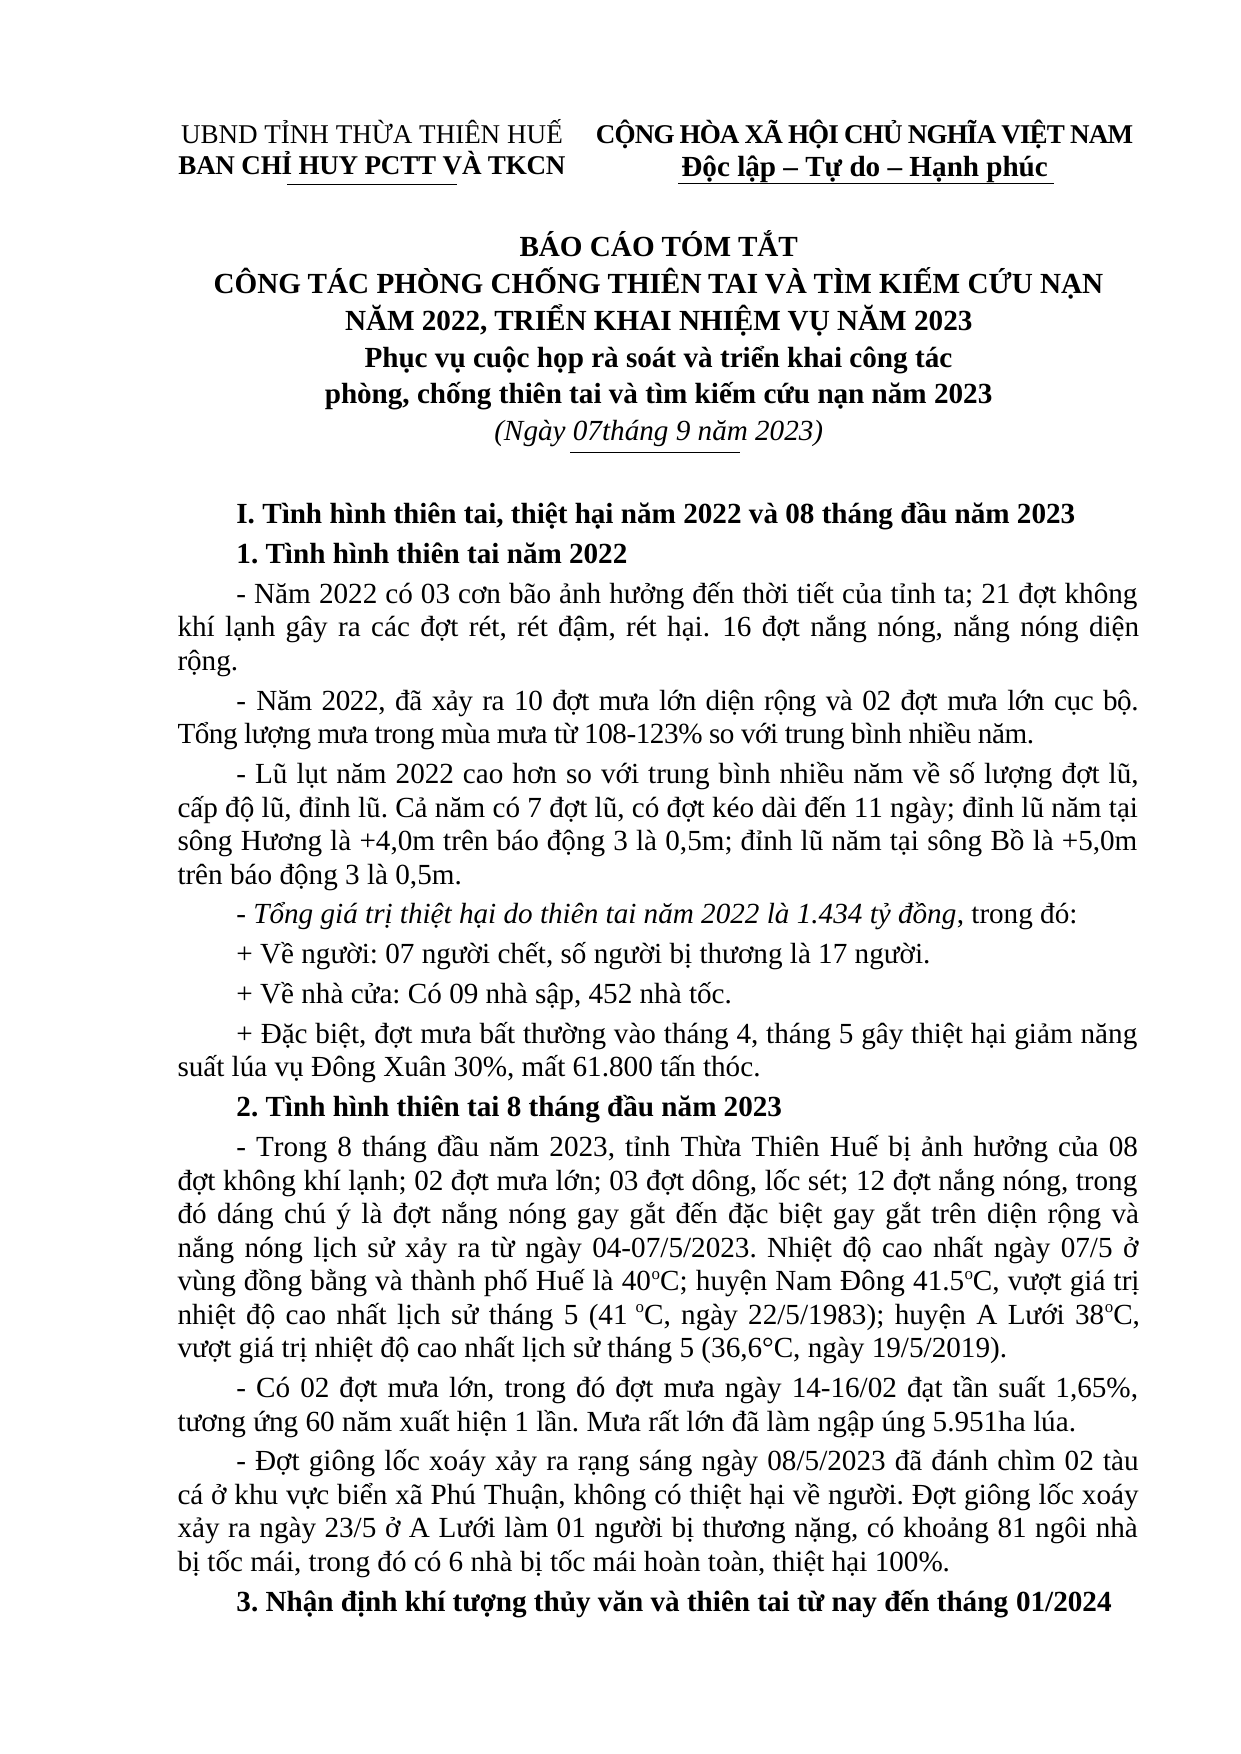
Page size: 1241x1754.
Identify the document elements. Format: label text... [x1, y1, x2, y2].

text 2. Tình hình thiên tai 8 tháng đầu năm 2023 [177, 1089, 1140, 1123]
text - Năm 2022 có 03 cơn bão ảnh hưởng đến thời tiết của tỉnh ta; 21 đợt không khí lạnh gây ra các đợt rét, rét đậm, rét hại. 16 đợt nắng nóng, nắng nóng diện rộng. [177, 576, 1140, 677]
text + Về nhà cửa: Có 09 nhà sập, 452 nhà tốc. [177, 976, 1140, 1010]
text - Có 02 đợt mưa lớn, trong đó đợt mưa ngày 14-16/02 đạt tần suất 1,65%, tương ứng 60 năm xuất hiện 1 lần. Mưa rất lớn đã làm ngập úng 5.951ha lúa. [177, 1370, 1140, 1437]
text - Tổng giá trị thiệt hại do thiên tai năm 2022 là 1.434 tỷ đồng, trong đó: [177, 897, 1140, 930]
text + Đặc biệt, đợt mưa bất thường vào tháng 4, tháng 5 gây thiệt hại giảm năng suất lúa vụ Đông Xuân 30%, mất 61.800 tấn thóc. [177, 1016, 1140, 1083]
table_header CỘNG HÒA XÃ HỘI CHỦ NGHĨA VIỆT NAM Độc lập – Tự do – Hạnh phúc [578, 118, 1151, 229]
text (Ngày 07tháng 9 năm 2023) [177, 413, 1140, 447]
text Phục vụ cuộc họp rà soát và triển khai công tác [177, 340, 1140, 373]
text - Năm 2022, đã xảy ra 10 đợt mưa lớn diện rộng và 02 đợt mưa lớn cục bộ. Tổng lượng mưa trong mùa mưa từ 108-123% so với trung bình nhiều năm. [177, 683, 1140, 750]
text I. Tình hình thiên tai, thiệt hại năm 2022 và 08 tháng đầu năm 2023 [177, 496, 1140, 530]
subtitle CÔNG TÁC PHÒNG CHỐNG THIÊN TAI VÀ TÌM KIẾM CỨU NẠN NĂM 2022, TRIỂN KHAI NHIỆM VỤ NĂM 2023 [177, 266, 1140, 336]
text - Đợt giông lốc xoáy xảy ra rạng sáng ngày 08/5/2023 đã đánh chìm 02 tàu cá ở khu vực biển xã Phú Thuận, không có thiệt hại về người. Đợt giông lốc xoáy xảy ra ngày 23/5 ở A Lưới làm 01 người bị thương nặng, có khoảng 81 ngôi nhà bị tốc mái, trong đó có 6 nhà bị tốc mái hoàn toàn, thiệt hại 100%. [177, 1443, 1140, 1578]
text phòng, chống thiên tai và tìm kiếm cứu nạn năm 2023 [177, 377, 1140, 410]
text 3. Nhận định khí tượng thủy văn và thiên tai từ nay đến tháng 01/2024 [177, 1584, 1140, 1617]
text 1. Tình hình thiên tai năm 2022 [177, 536, 1140, 570]
text - Lũ lụt năm 2022 cao hơn so với trung bình nhiều năm về số lượng đợt lũ, cấp độ lũ, đỉnh lũ. Cả năm có 7 đợt lũ, có đợt kéo dài đến 11 ngày; đỉnh lũ năm tại sông Hương là +4,0m trên báo động 3 là 0,5m; đỉnh lũ năm tại sông Bồ là +5,0m trên báo động 3 là 0,5m. [177, 756, 1140, 890]
subtitle BÁO CÁO TÓM TẮT [177, 229, 1140, 263]
table_header UBND TỈNH THỪA THIÊN HUẾ BAN CHỈ HUY PCTT VÀ TKCN [166, 118, 578, 229]
text - Trong 8 tháng đầu năm 2023, tỉnh Thừa Thiên Huế bị ảnh hưởng của 08 đợt không khí lạnh; 02 đợt mưa lớn; 03 đợt dông, lốc sét; 12 đợt nắng nóng, trong đó dáng chú ý là đợt nắng nóng gay gắt đến đặc biệt gay gắt trên diện rộng và nắng nóng lịch sử xảy ra từ ngày 04-07/5/2023. Nhiệt độ cao nhất ngày 07/5 ở vùng đồng bằng và thành phố Huế là 40oC; huyện Nam Đông 41.5oC, vượt giá trị nhiệt độ cao nhất lịch sử tháng 5 (41 oC, ngày 22/5/1983); huyện A Lưới 38oC, vượt giá trị nhiệt độ cao nhất lịch sử tháng 5 (36,6°C, ngày 19/5/2019). [177, 1129, 1140, 1364]
text + Về người: 07 người chết, số người bị thương là 17 người. [177, 936, 1140, 970]
